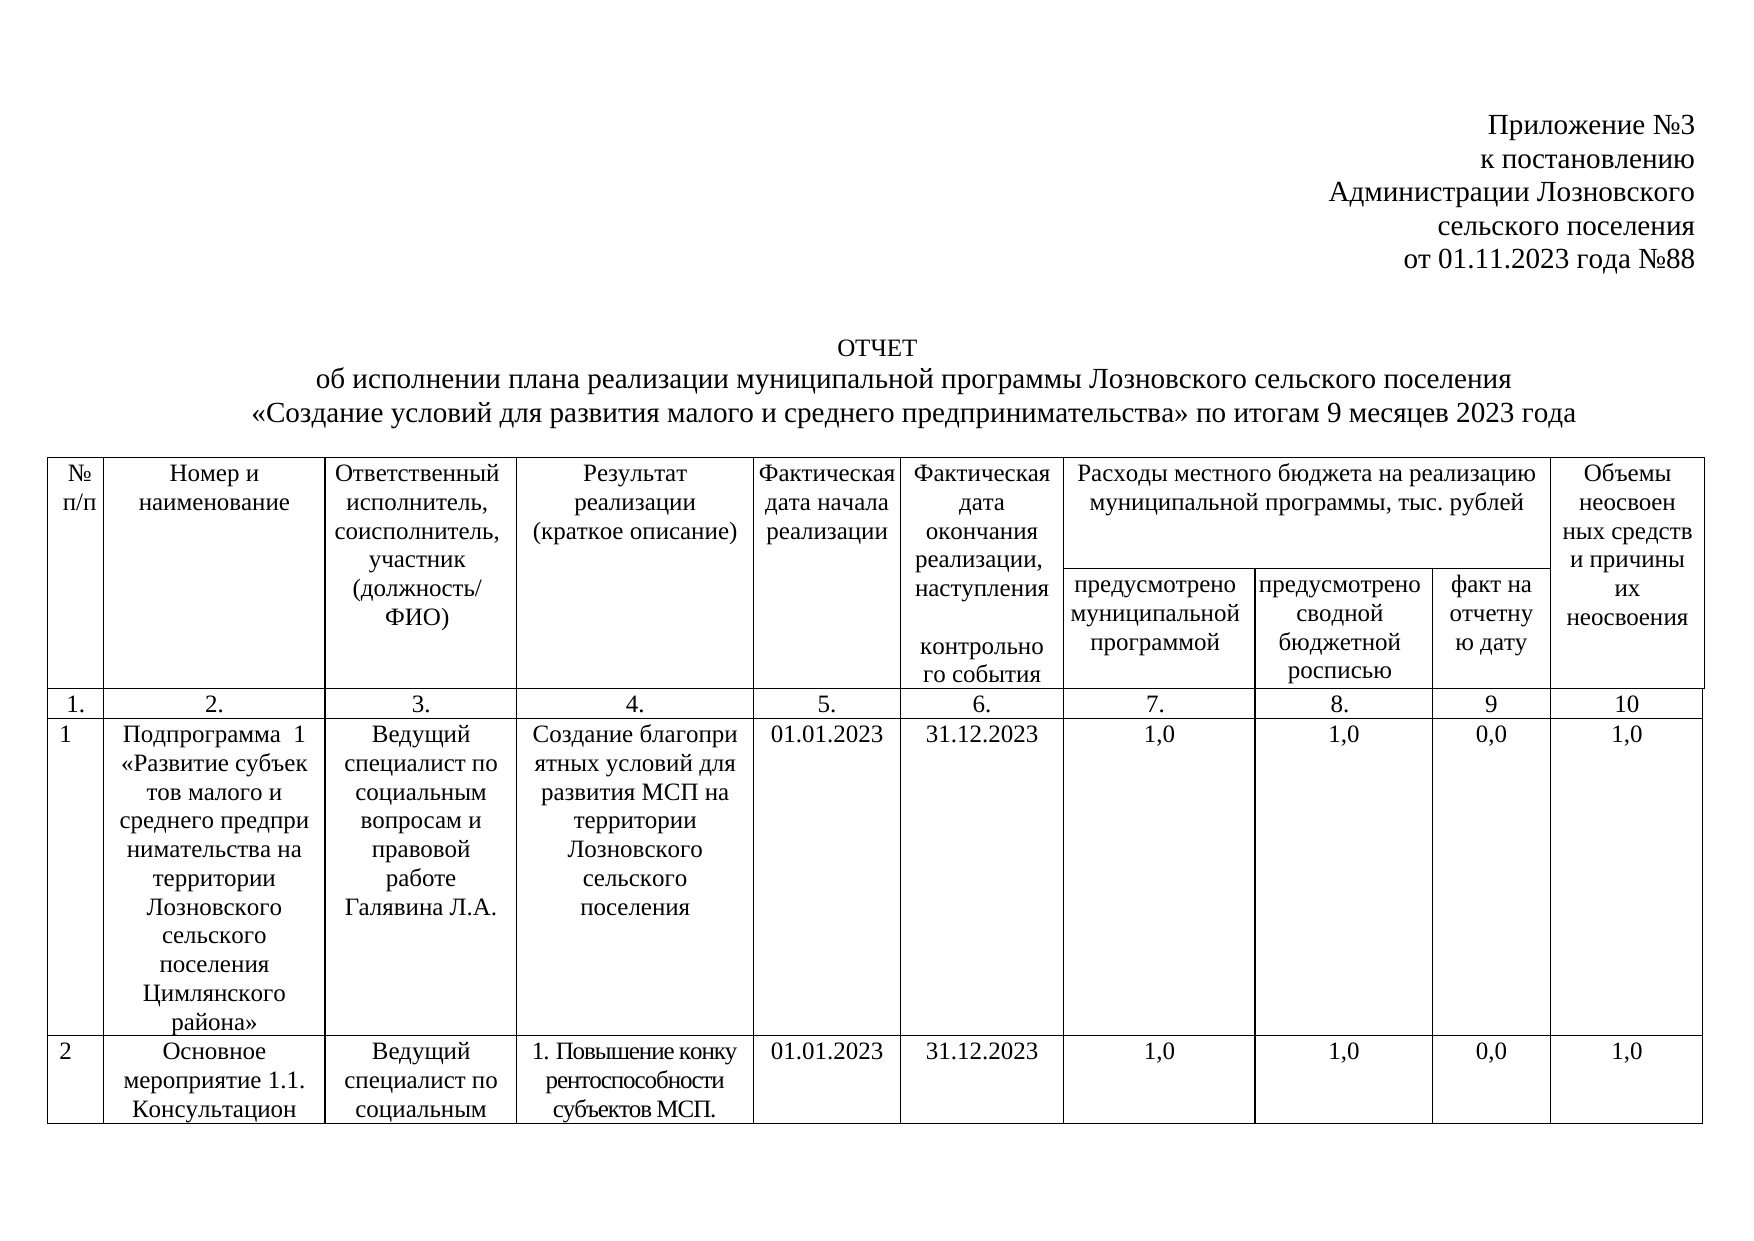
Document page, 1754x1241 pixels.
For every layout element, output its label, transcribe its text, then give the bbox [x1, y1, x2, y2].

table_cell Подпрограмма 1 «Развитие субъек тов малого и среднего предпри нимательства на территории Лозновского сельского поселения Цимлянского района» [104, 719, 324, 1035]
table_cell 3. [326, 689, 516, 718]
table_header Фактическая дата начала реализации [754, 458, 900, 688]
table_header Номер и наименование [104, 458, 324, 688]
table_cell 1. [48, 689, 103, 718]
table_header № п/п [48, 458, 103, 688]
table_cell 10 [1551, 689, 1702, 718]
text сельского поселения [59, 208, 1695, 242]
table_cell 9 [1433, 689, 1550, 718]
table_cell 8. [1256, 689, 1432, 718]
table_header Ответственный исполнитель, соисполнитель, участник (должность/ ФИО) [326, 458, 516, 688]
table_header Результат реализации (краткое описание) [517, 458, 753, 688]
table_cell 1,0 [1064, 1036, 1254, 1123]
table_cell 2. [104, 689, 324, 718]
table_cell Создание благопри ятных условий для развития МСП на территории Лозновского сельского поселения [517, 719, 753, 1035]
table_cell предусмотрено сводной бюджетной росписью [1256, 569, 1432, 688]
table_cell 7. [1064, 689, 1254, 718]
table_header Объемы неосвоен ных средств и причины их неосвоения [1551, 458, 1704, 688]
table_cell 6. [901, 689, 1063, 718]
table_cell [104, 1036, 324, 1123]
table_cell 4. [517, 689, 753, 718]
text Приложение №3 [59, 107, 1695, 141]
table_cell 1,0 [1064, 719, 1254, 1035]
table_cell 1 [48, 719, 103, 1035]
table_cell предусмотрено муниципальной программой [1064, 569, 1254, 688]
table_cell 0,0 [1433, 1036, 1550, 1123]
text об исполнении плана реализации муниципальной программы Лозновского сельского поселения [59, 361, 1695, 395]
table_cell 31.12.2023 [901, 1036, 1063, 1123]
table_header Расходы местного бюджета на реализацию муниципальной программы, тыс. рублей [1064, 458, 1550, 568]
text к постановлению [59, 141, 1695, 174]
table_cell 2 [48, 1036, 103, 1123]
table_cell Ведущий специалист по социальным вопросам и правовой работе Галявина Л.А. [326, 719, 516, 1035]
table_cell 01.01.2023 [754, 719, 900, 1035]
text ОТЧЕТ [59, 333, 1695, 361]
text от 01.11.2023 года №88 [72, 242, 1695, 275]
table_cell 5. [754, 689, 900, 718]
table_cell 1,0 [1256, 719, 1432, 1035]
table_cell 31.12.2023 [901, 719, 1063, 1035]
table_cell факт на отчетную дату [1433, 569, 1550, 688]
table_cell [326, 1036, 516, 1123]
text Администрации Лозновского [59, 174, 1695, 208]
table_cell 01.01.2023 [754, 1036, 900, 1123]
table_cell 1,0 [1551, 1036, 1702, 1123]
table_cell 1,0 [1551, 719, 1702, 1035]
table_header Фактическая дата окончания реализации, наступления контрольно го события [901, 458, 1063, 688]
table_cell 1,0 [1256, 1036, 1432, 1123]
text «Создание условий для развития малого и среднего предпринимательства» по итогам 9 месяцев 2023 года [59, 395, 1695, 428]
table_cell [517, 1036, 753, 1123]
table_cell 0,0 [1433, 719, 1550, 1035]
